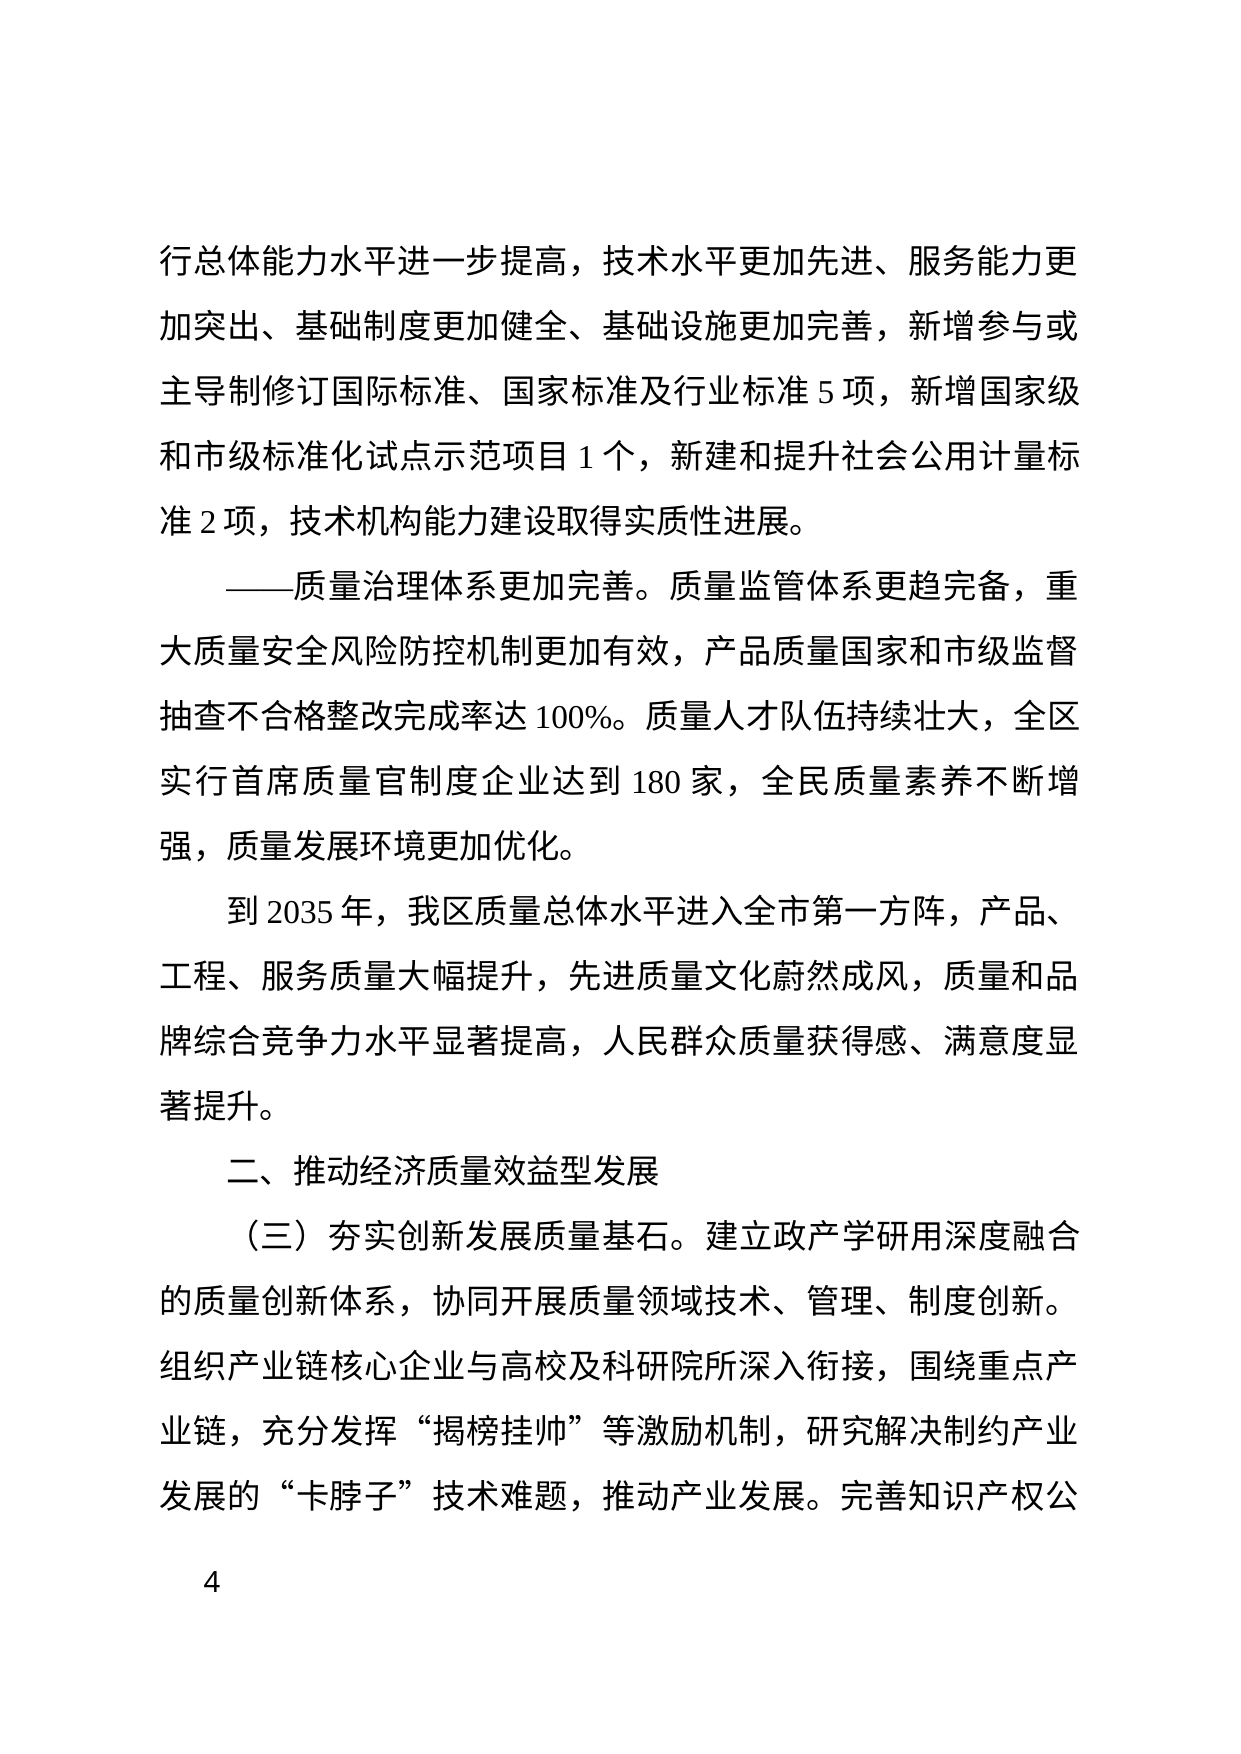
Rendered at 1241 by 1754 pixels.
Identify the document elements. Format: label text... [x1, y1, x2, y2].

text ——质量治理体系更加完善。质量监管体系更趋完备，重大质量安全风险防控机制更加有效，产品质量国家和市级监督抽查不合格整改完成率达100%。质量人才队伍持续壮大，全区实行首席质量官制度企业达到180家，全民质量素养不断增强，质量发展环境更加优化。 [159, 552, 1081, 877]
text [159, 1202, 1081, 1527]
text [159, 227, 1081, 552]
text 二、推动经济质量效益型发展 [159, 1137, 1081, 1202]
text 到2035年，我区质量总体水平进入全市第一方阵，产品、工程、服务质量大幅提升，先进质量文化蔚然成风，质量和品牌综合竞争力水平显著提高，人民群众质量获得感、满意度显著提升。 [159, 877, 1081, 1137]
